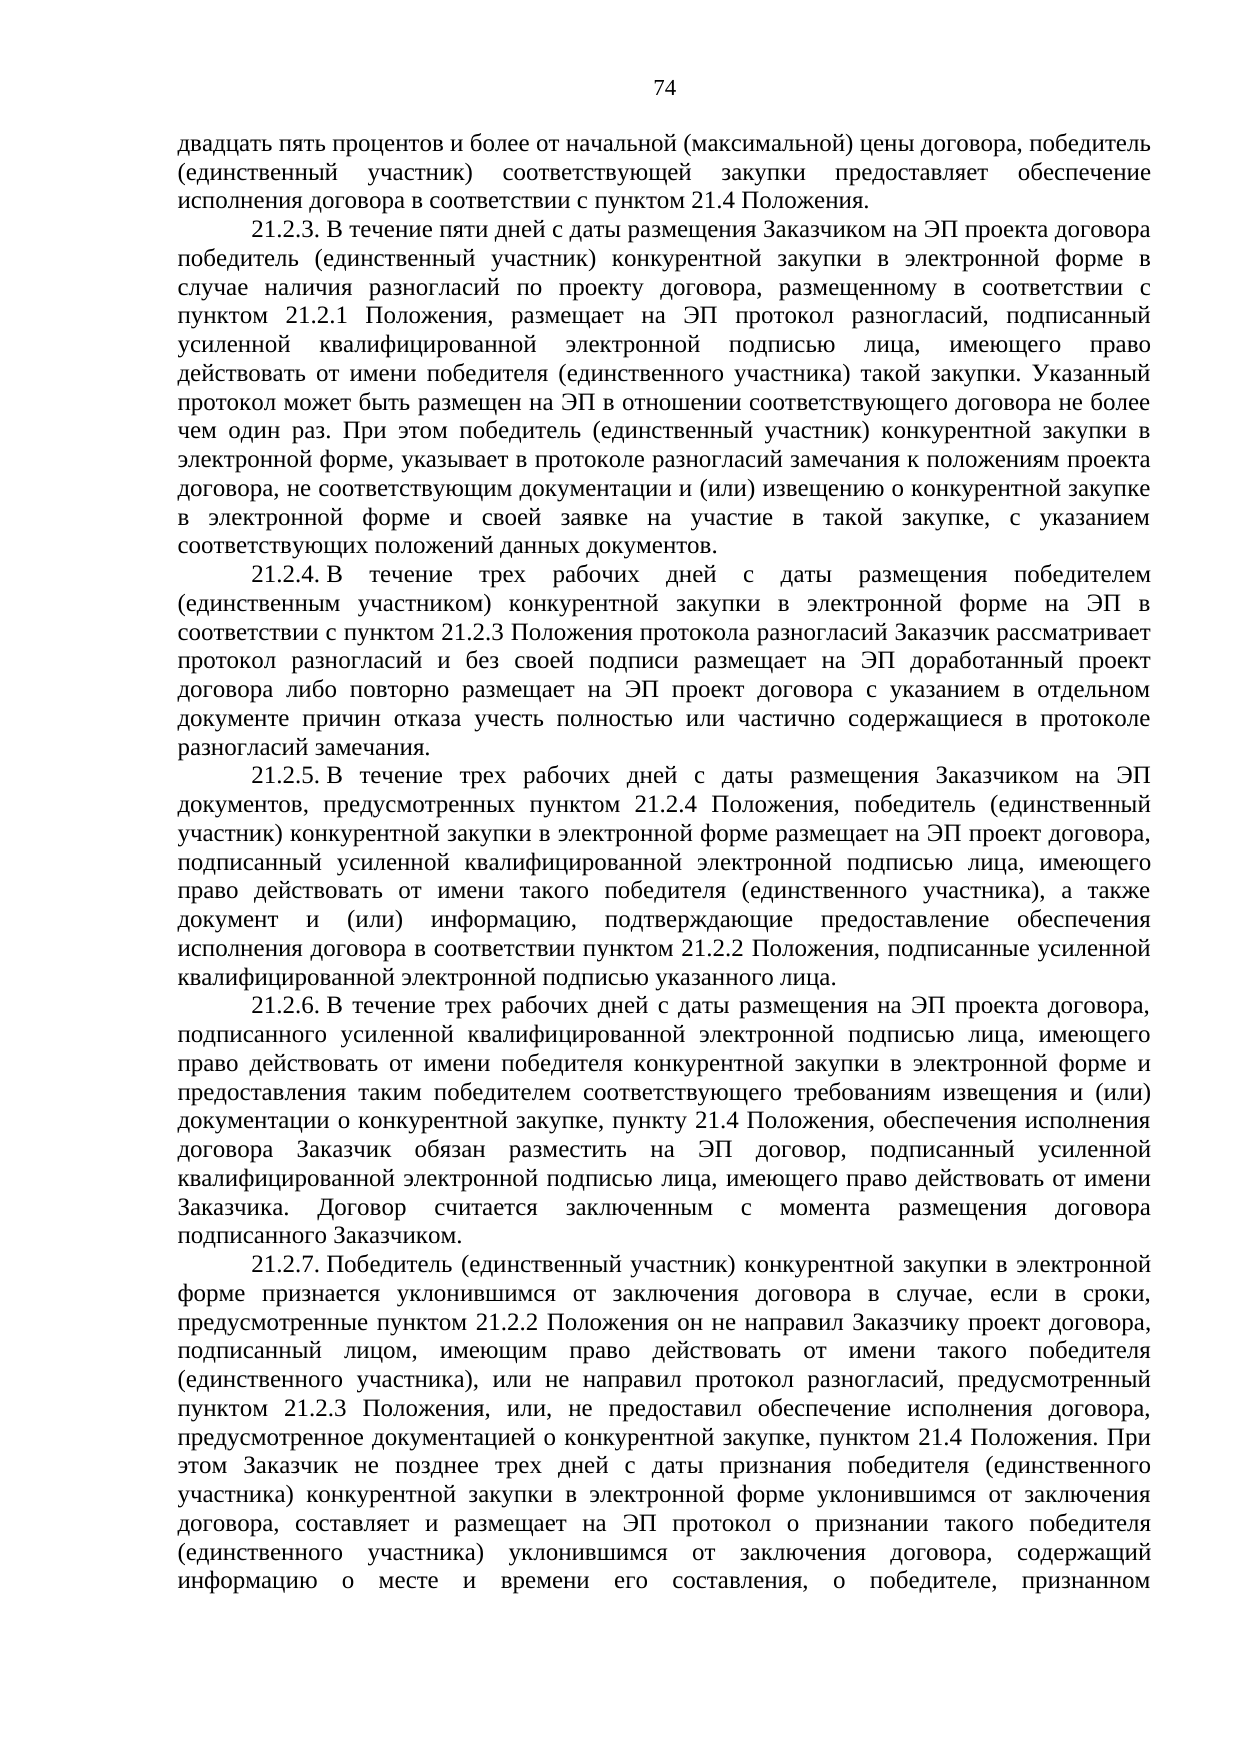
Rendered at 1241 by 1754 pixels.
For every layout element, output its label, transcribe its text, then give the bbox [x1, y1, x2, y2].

list В течение пяти дней с даты размещения Заказчиком на ЭП проекта договора победитель (единственный участник) конкурентной закупки в электронной форме в случае наличия разногласий по проекту договора, размещенному в соответствии с пунктом 21.2.1 Положения, размещает на ЭП протокол разногласий, подписанный усиленной квалифицированной электронной подписью лица, имеющего право действовать от имени победителя (единственного участника) такой закупки. Указанный протокол может быть размещен на ЭП в отношении соответствующего договора не более чем один раз. При этом победитель (единственный участник) конкурентной закупки в электронной форме, указывает в протоколе разногласий замечания к положениям проекта договора, не соответствующим документации и (или) извещению о конкурентной закупке в электронной форме и своей заявке на участие в такой закупке, с указанием соответствующих положений данных документов. [177, 214, 1152, 559]
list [177, 1249, 1152, 1594]
list В течение трех рабочих дней с даты размещения Заказчиком на ЭП документов, предусмотренных пунктом 21.2.4 Положения, победитель (единственный участник) конкурентной закупки в электронной форме размещает на ЭП проект договора, подписанный усиленной квалифицированной электронной подписью лица, имеющего право действовать от имени такого победителя (единственного участника), а также документ и (или) информацию, подтверждающие предоставление обеспечения исполнения договора в соответствии пунктом 21.2.2 Положения, подписанные усиленной квалифицированной электронной подписью указанного лица. [177, 761, 1152, 991]
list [177, 128, 1152, 214]
list В течение трех рабочих дней с даты размещения победителем (единственным участником) конкурентной закупки в электронной форме на ЭП в соответствии с пунктом 21.2.3 Положения протокола разногласий Заказчик рассматривает протокол разногласий и без своей подписи размещает на ЭП доработанный проект договора либо повторно размещает на ЭП проект договора с указанием в отдельном документе причин отказа учесть полностью или частично содержащиеся в протоколе разногласий замечания. [177, 559, 1152, 761]
list В течение трех рабочих дней с даты размещения на ЭП проекта договора, подписанного усиленной квалифицированной электронной подписью лица, имеющего право действовать от имени победителя конкурентной закупки в электронной форме и предоставления таким победителем соответствующего требованиям извещения и (или) документации о конкурентной закупке, пункту 21.4 Положения, обеспечения исполнения договора Заказчик обязан разместить на ЭП договор, подписанный усиленной квалифицированной электронной подписью лица, имеющего право действовать от имени Заказчика. Договор считается заключенным с момента размещения договора подписанного Заказчиком. [177, 991, 1152, 1249]
